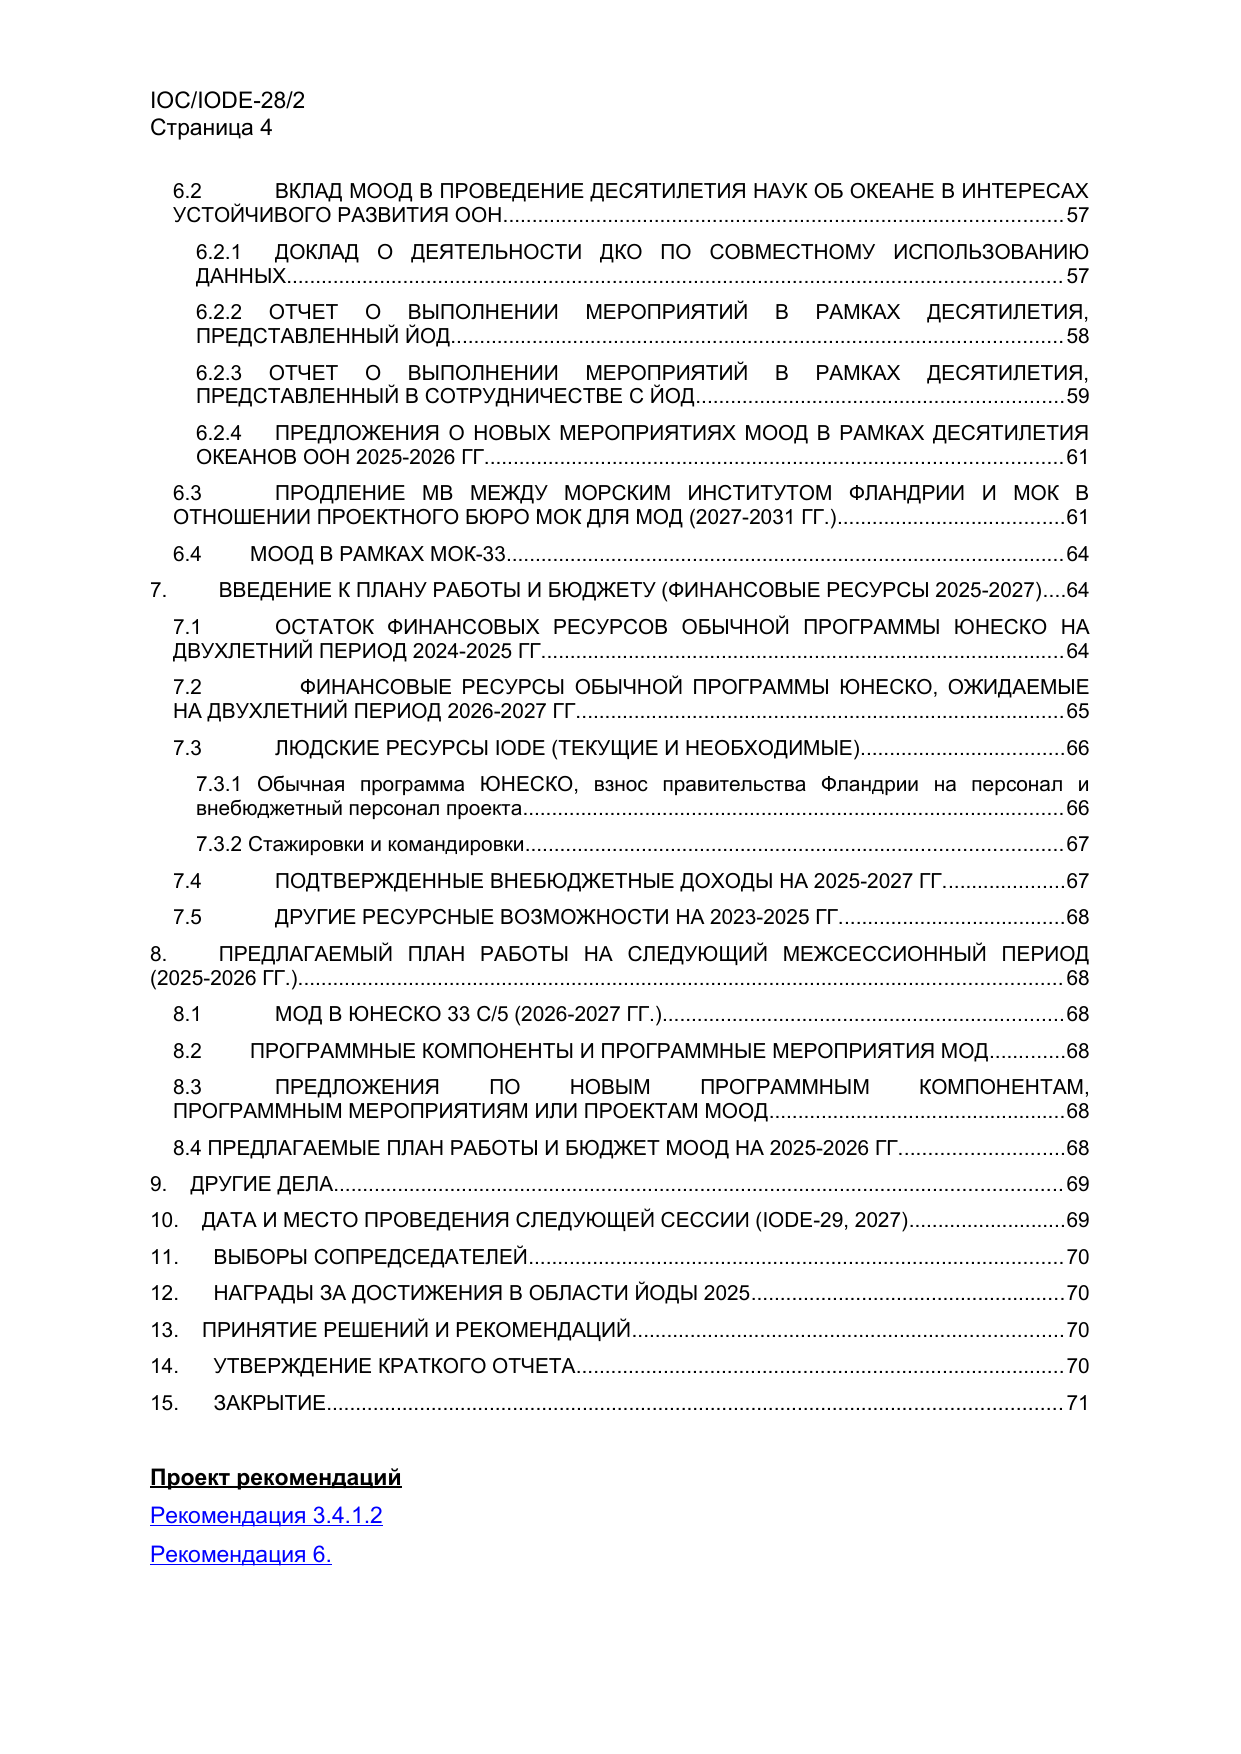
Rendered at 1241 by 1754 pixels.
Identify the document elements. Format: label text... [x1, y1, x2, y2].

text Рекомендация 3.4.1.2 [150, 1502, 1090, 1529]
text Проект рекомендаций [150, 1463, 1090, 1490]
text Рекомендация 6. [150, 1541, 1090, 1567]
